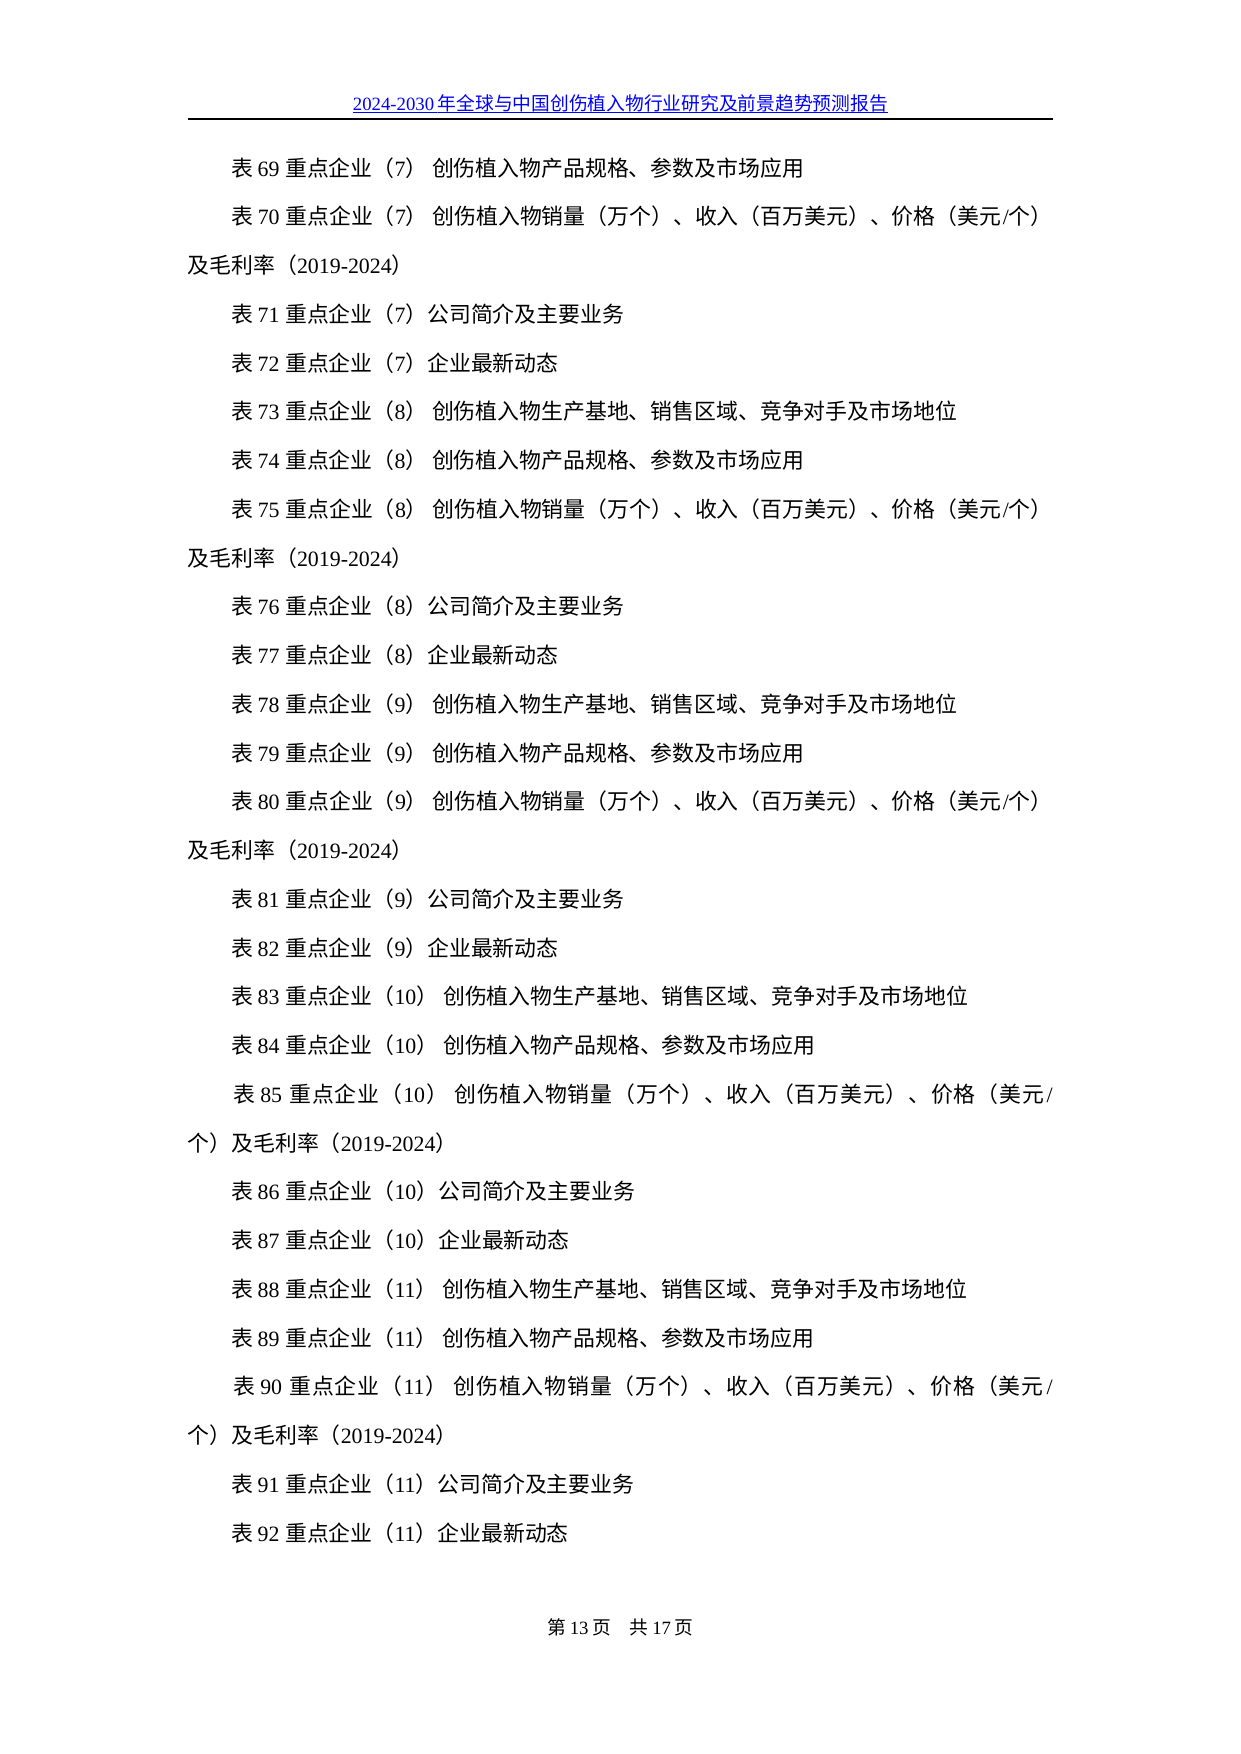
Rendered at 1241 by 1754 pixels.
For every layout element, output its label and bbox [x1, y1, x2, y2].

text [187, 150, 1053, 1548]
